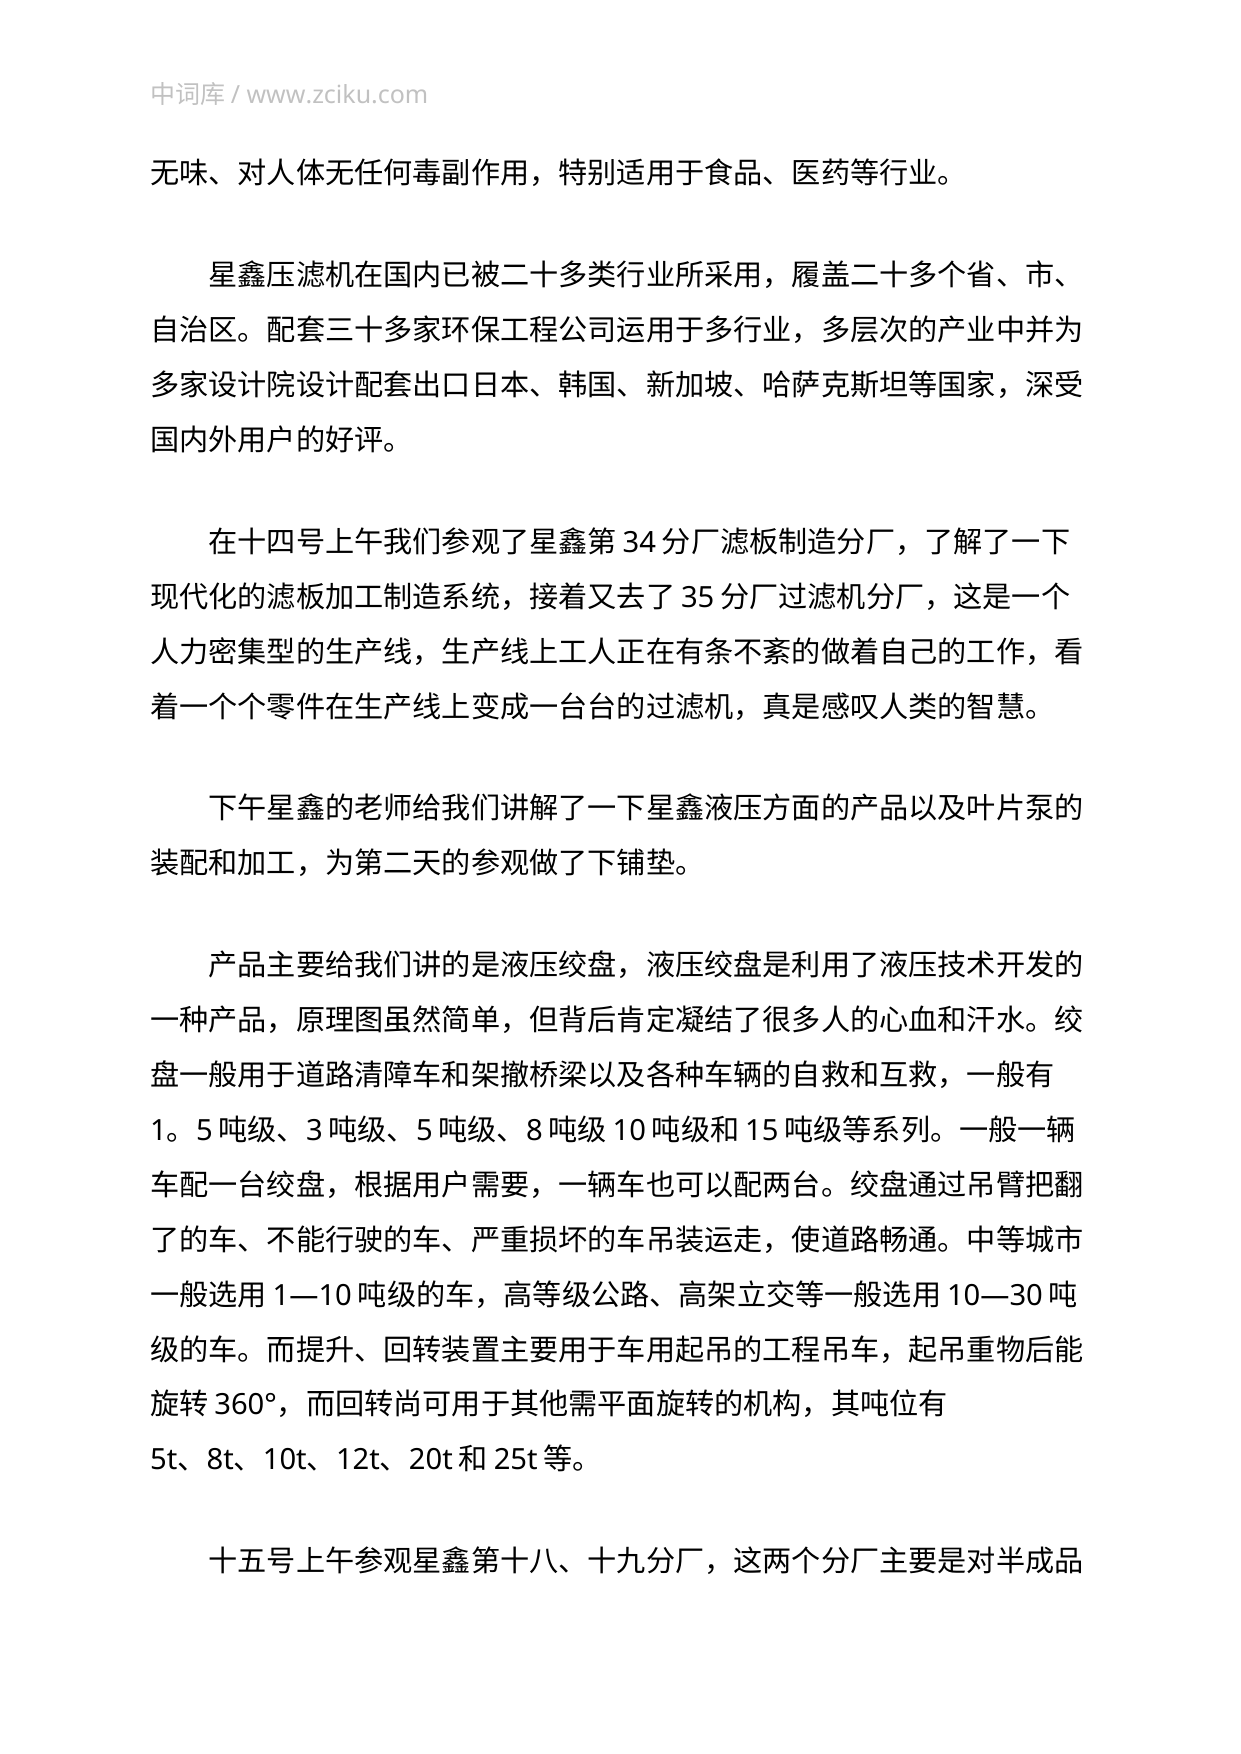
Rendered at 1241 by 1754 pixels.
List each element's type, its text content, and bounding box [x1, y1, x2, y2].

text 产品主要给我们讲的是液压绞盘，液压绞盘是利用了液压技术开发的一种产品，原理图虽然简单，但背后肯定凝结了很多人的心血和汗水。绞盘一般用于道路清障车和架撤桥梁以及各种车辆的自救和互救，一般有1。5吨级、3吨级、5吨级、8吨级10吨级和15吨级等系列。一般一辆车配一台绞盘，根据用户需要，一辆车也可以配两台。绞盘通过吊臂把翻了的车、不能行驶的车、严重损坏的车吊装运走，使道路畅通。中等城市一般选用1—10吨级的车，高等级公路、高架立交等一般选用10—30吨级的车。而提升、回转装置主要用于车用起吊的工程吊车，起吊重物后能旋转360°，而回转尚可用于其他需平面旋转的机构，其吨位有5t、8t、10t、12t、20t和25t等。 [150, 942, 1090, 1478]
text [150, 1538, 1090, 1580]
text 在十四号上午我们参观了星鑫第34分厂滤板制造分厂，了解了一下现代化的滤板加工制造系统，接着又去了35分厂过滤机分厂，这是一个人力密集型的生产线，生产线上工人正在有条不紊的做着自己的工作，看着一个个零件在生产线上变成一台台的过滤机，真是感叹人类的智慧。 [150, 518, 1090, 725]
text 下午星鑫的老师给我们讲解了一下星鑫液压方面的产品以及叶片泵的装配和加工，为第二天的参观做了下铺垫。 [150, 785, 1090, 882]
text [150, 150, 1090, 192]
text 星鑫压滤机在国内已被二十多类行业所采用，履盖二十多个省、市、自治区。配套三十多家环保工程公司运用于多行业，多层次的产业中并为多家设计院设计配套出口日本、韩国、新加坡、哈萨克斯坦等国家，深受国内外用户的好评。 [150, 252, 1090, 459]
